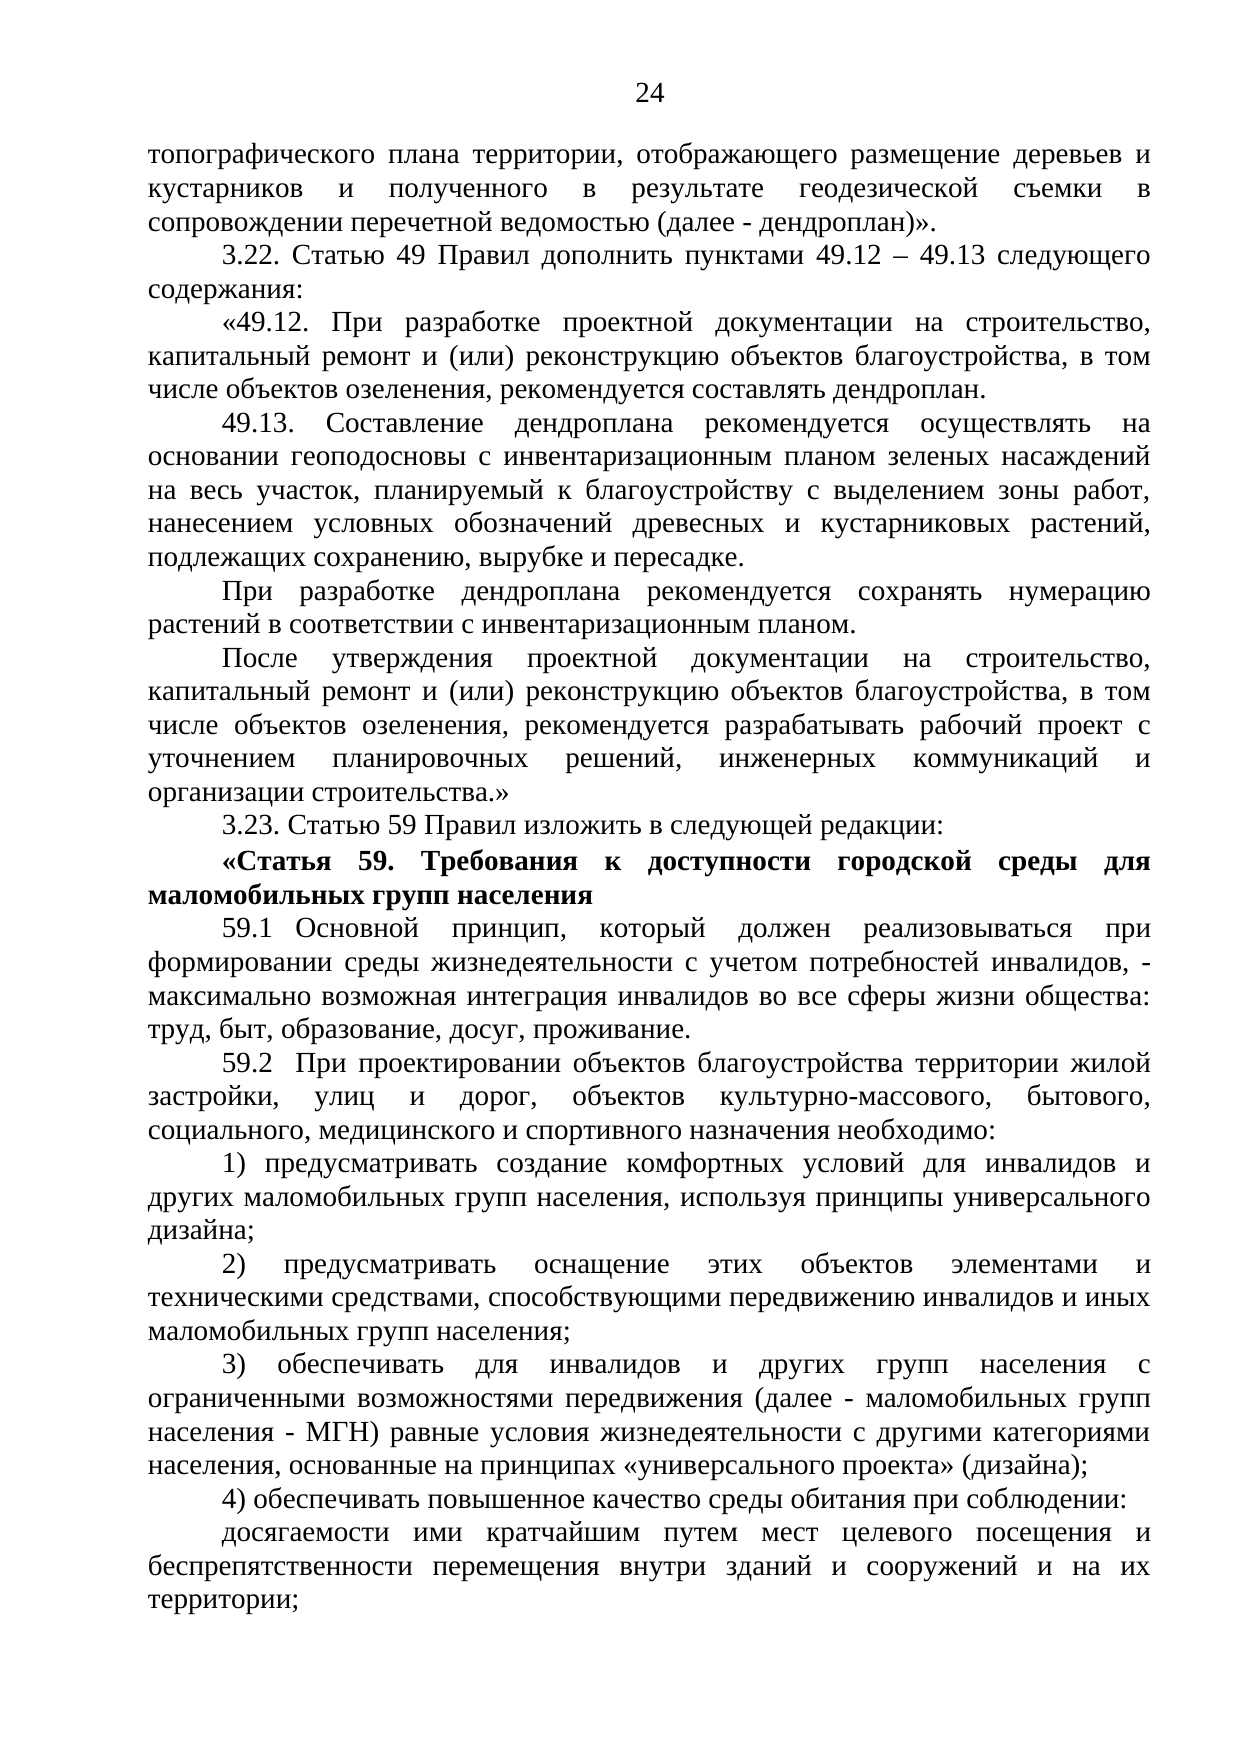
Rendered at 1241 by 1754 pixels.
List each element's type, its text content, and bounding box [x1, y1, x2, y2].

text 49.13. Составление дендроплана рекомендуется осуществлять на основании геоподосновы с инвентаризационным планом зеленых насаждений на весь участок, планируемый к благоустройству с выделением зоны работ, нанесением условных обозначений древесных и кустарниковых растений, подлежащих сохранению, вырубке и пересадке. [148, 405, 1152, 573]
text 59.1 Основной принцип, который должен реализовываться при формировании среды жизнедеятельности с учетом потребностей инвалидов, - максимально возможная интеграция инвалидов во все сферы жизни общества: труд, быт, образование, досуг, проживание. [148, 911, 1152, 1045]
text 3) обеспечивать для инвалидов и других групп населения с ограниченными возможностями передвижения (далее - маломобильных групп населения - МГН) равные условия жизнедеятельности с другими категориями населения, основанные на принципах «универсального проекта» (дизайна); [148, 1347, 1152, 1481]
text 59.2 При проектировании объектов благоустройства территории жилой застройки, улиц и дорог, объектов культурно-массового, бытового, социального, медицинского и спортивного назначения необходимо: [148, 1045, 1152, 1145]
text 3.23. Статью 59 Правил изложить в следующей редакции: [148, 807, 1152, 841]
text После утверждения проектной документации на строительство, капитальный ремонт и (или) реконструкцию объектов благоустройства, в том числе объектов озеленения, рекомендуется разрабатывать рабочий проект с уточнением планировочных решений, инженерных коммуникаций и организации строительства.» [148, 640, 1152, 807]
text При разработке дендроплана рекомендуется сохранять нумерацию растений в соответствии с инвентаризационным планом. [148, 573, 1152, 640]
text 1) предусматривать создание комфортных условий для инвалидов и других маломобильных групп населения, используя принципы универсального дизайна; [148, 1145, 1152, 1246]
text 2) предусматривать оснащение этих объектов элементами и техническими средствами, способствующими передвижению инвалидов и иных маломобильных групп населения; [148, 1246, 1152, 1347]
text «49.12. При разработке проектной документации на строительство, капитальный ремонт и (или) реконструкцию объектов благоустройства, в том числе объектов озеленения, рекомендуется составлять дендроплан. [148, 304, 1152, 405]
text досягаемости ими кратчайшим путем мест целевого посещения и беспрепятственности перемещения внутри зданий и сооружений и на их территории; [148, 1514, 1152, 1615]
subtitle «Статья 59. Требования к доступности городской среды для маломобильных групп населения [148, 843, 1152, 911]
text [148, 137, 1152, 237]
text 4) обеспечивать повышенное качество среды обитания при соблюдении: [148, 1481, 1152, 1514]
text 3.22. Статью 49 Правил дополнить пунктами 49.12 – 49.13 следующего содержания: [148, 237, 1152, 304]
